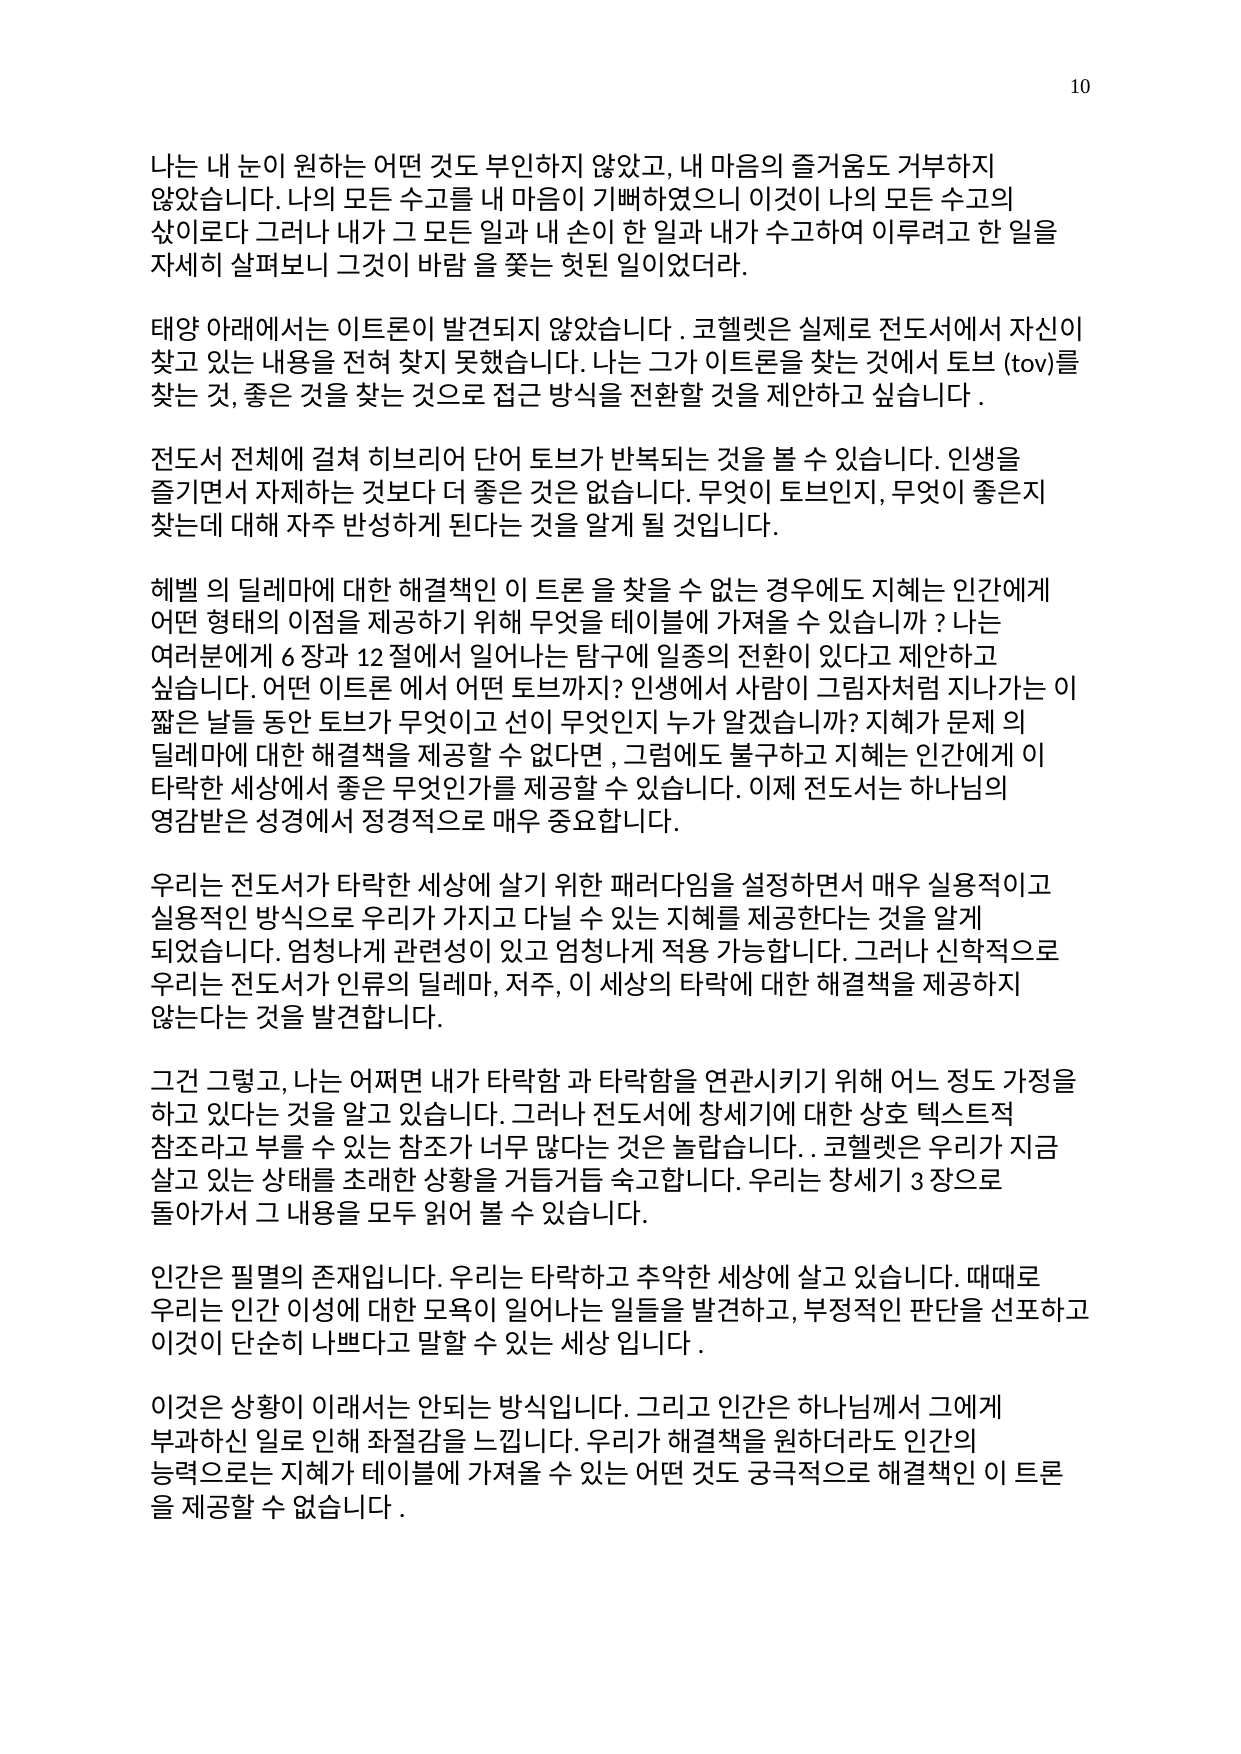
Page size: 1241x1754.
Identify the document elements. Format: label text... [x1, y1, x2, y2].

text 전도서 전체에 걸쳐 히브리어 단어 토브가 반복되는 것을 볼 수 있습니다. 인생을 즐기면서 자제하는 것보다 더 좋은 것은 없습니다. 무엇이 토브인지, 무엇이 좋은지 찾는데 대해 자주 반성하게 된다는 것을 알게 될 것입니다. [150, 443, 1090, 542]
text 우리는 전도서가 타락한 세상에 살기 위한 패러다임을 설정하면서 매우 실용적이고 실용적인 방식으로 우리가 가지고 다닐 수 있는 지혜를 제공한다는 것을 알게 되었습니다. 엄청나게 관련성이 있고 엄청나게 적용 가능합니다. 그러나 신학적으로 우리는 전도서가 인류의 딜레마, 저주, 이 세상의 타락에 대한 해결책을 제공하지 않는다는 것을 발견합니다. [150, 869, 1090, 1034]
text 그건 그렇고, 나는 어쩌면 내가 타락함 과 타락함을 연관시키기 위해 어느 정도 가정을 하고 있다는 것을 알고 있습니다. 그러나 전도서에 창세기에 대한 상호 텍스트적 참조라고 부를 수 있는 참조가 너무 많다는 것은 놀랍습니다. . 코헬렛은 우리가 지금 살고 있는 상태를 초래한 상황을 거듭거듭 숙고합니다. 우리는 창세기 3장으로 돌아가서 그 내용을 모두 읽어 볼 수 있습니다. [150, 1065, 1090, 1230]
text 태양 아래에서는 이트론이 발견되지 않았습니다 . 코헬렛은 실제로 전도서에서 자신이 찾고 있는 내용을 전혀 찾지 못했습니다. 나는 그가 이트론을 찾는 것에서 토브 (tov)를 찾는 것, 좋은 것을 찾는 것으로 접근 방식을 전환할 것을 제안하고 싶습니다 . [150, 313, 1090, 412]
text 이것은 상황이 이래서는 안되는 방식입니다. 그리고 인간은 하나님께서 그에게 부과하신 일로 인해 좌절감을 느낍니다. 우리가 해결책을 원하더라도 인간의 능력으로는 지혜가 테이블에 가져올 수 있는 어떤 것도 궁극적으로 해결책인 이 트론 을 제공할 수 없습니다 . [150, 1392, 1090, 1524]
text 인간은 필멸의 존재입니다. 우리는 타락하고 추악한 세상에 살고 있습니다. 때때로 우리는 인간 이성에 대한 모욕이 일어나는 일들을 발견하고, 부정적인 판단을 선포하고 이것이 단순히 나쁘다고 말할 수 있는 세상 입니다 . [150, 1261, 1090, 1361]
text 헤벨 의 딜레마에 대한 해결책인 이 트론 을 찾을 수 없는 경우에도 지혜는 인간에게 어떤 형태의 이점을 제공하기 위해 무엇을 테이블에 가져올 수 있습니까 ? 나는 여러분에게 6장과 12절에서 일어나는 탐구에 일종의 전환이 있다고 제안하고 싶습니다. 어떤 이트론 에서 어떤 토브까지? 인생에서 사람이 그림자처럼 지나가는 이 짧은 날들 동안 토브가 무엇이고 선이 무엇인지 누가 알겠습니까? 지혜가 문제 의 딜레마에 대한 해결책을 제공할 수 없다면 , 그럼에도 불구하고 지혜는 인간에게 이 타락한 세상에서 좋은 무엇인가를 제공할 수 있습니다. 이제 전도서는 하나님의 영감받은 성경에서 정경적으로 매우 중요합니다. [150, 574, 1090, 838]
text 나는 내 눈이 원하는 어떤 것도 부인하지 않았고, 내 마음의 즐거움도 거부하지 않았습니다. 나의 모든 수고를 내 마음이 기뻐하였으니 이것이 나의 모든 수고의 삯이로다 그러나 내가 그 모든 일과 내 손이 한 일과 내가 수고하여 이루려고 한 일을 자세히 살펴보니 그것이 바람 을 쫓는 헛된 일이었더라. [150, 150, 1090, 282]
